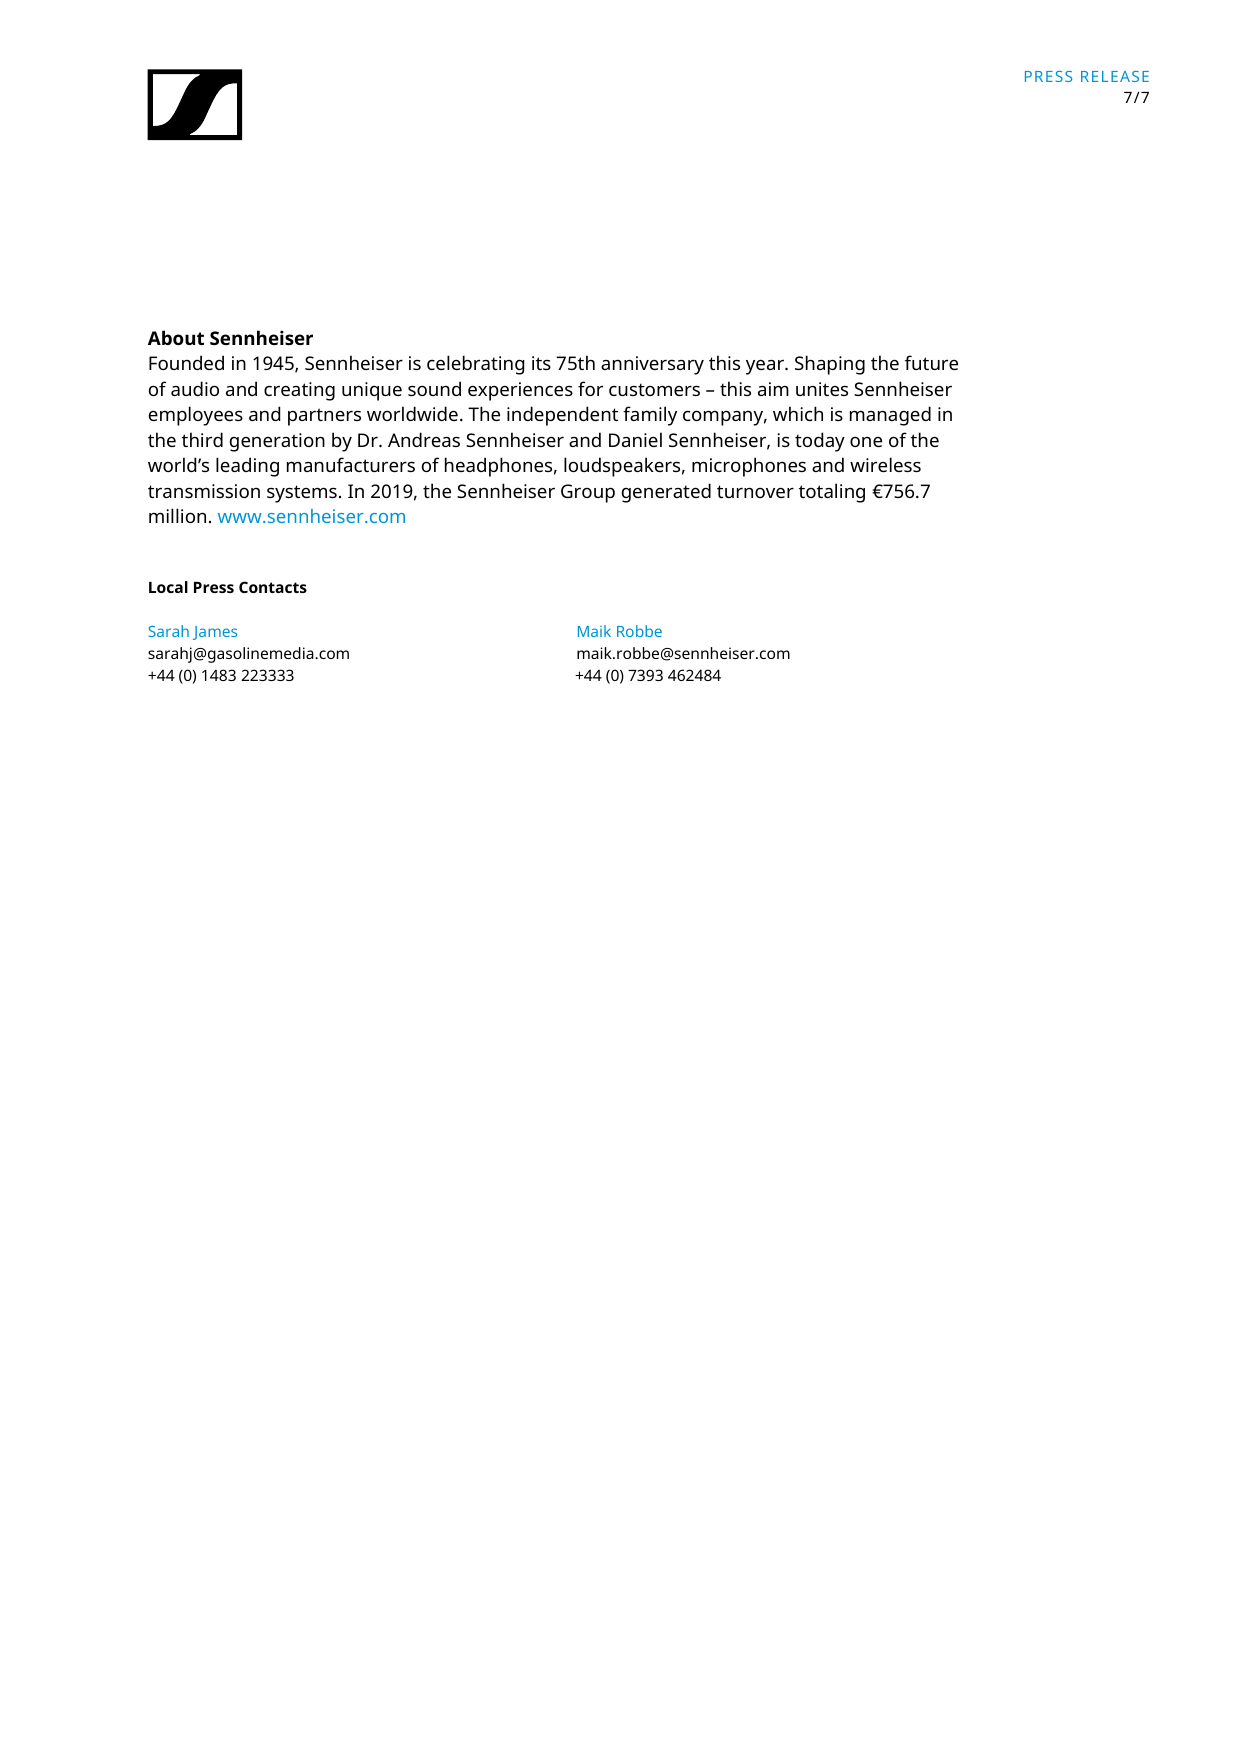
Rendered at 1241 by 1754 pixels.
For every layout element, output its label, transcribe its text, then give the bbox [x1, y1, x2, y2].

text +44 (0) 1483 223333 +44 (0) 7393 462484 [148, 664, 968, 686]
text sarahj@gasolinemedia.com maik.robbe@sennheiser.com [148, 642, 968, 664]
text Sarah James Maik Robbe [148, 620, 968, 642]
text Local Press Contacts [148, 577, 968, 598]
text Founded in 1945, Sennheiser is celebrating its 75th anniversary this year. Shaping the future of audio and creating unique sound experiences for customers – this aim unites Sennheiser employees and partners worldwide. The independent family company, which is managed in the third generation by Dr. Andreas Sennheiser and Daniel Sennheiser, is today one of the world’s leading manufacturers of headphones, loudspeakers, microphones and wireless transmission systems. In 2019, the Sennheiser Group generated turnover totaling €756.7 million. www.sennheiser.com [148, 351, 968, 529]
picture [635, 625, 640, 637]
text About Sennheiser [148, 325, 968, 351]
